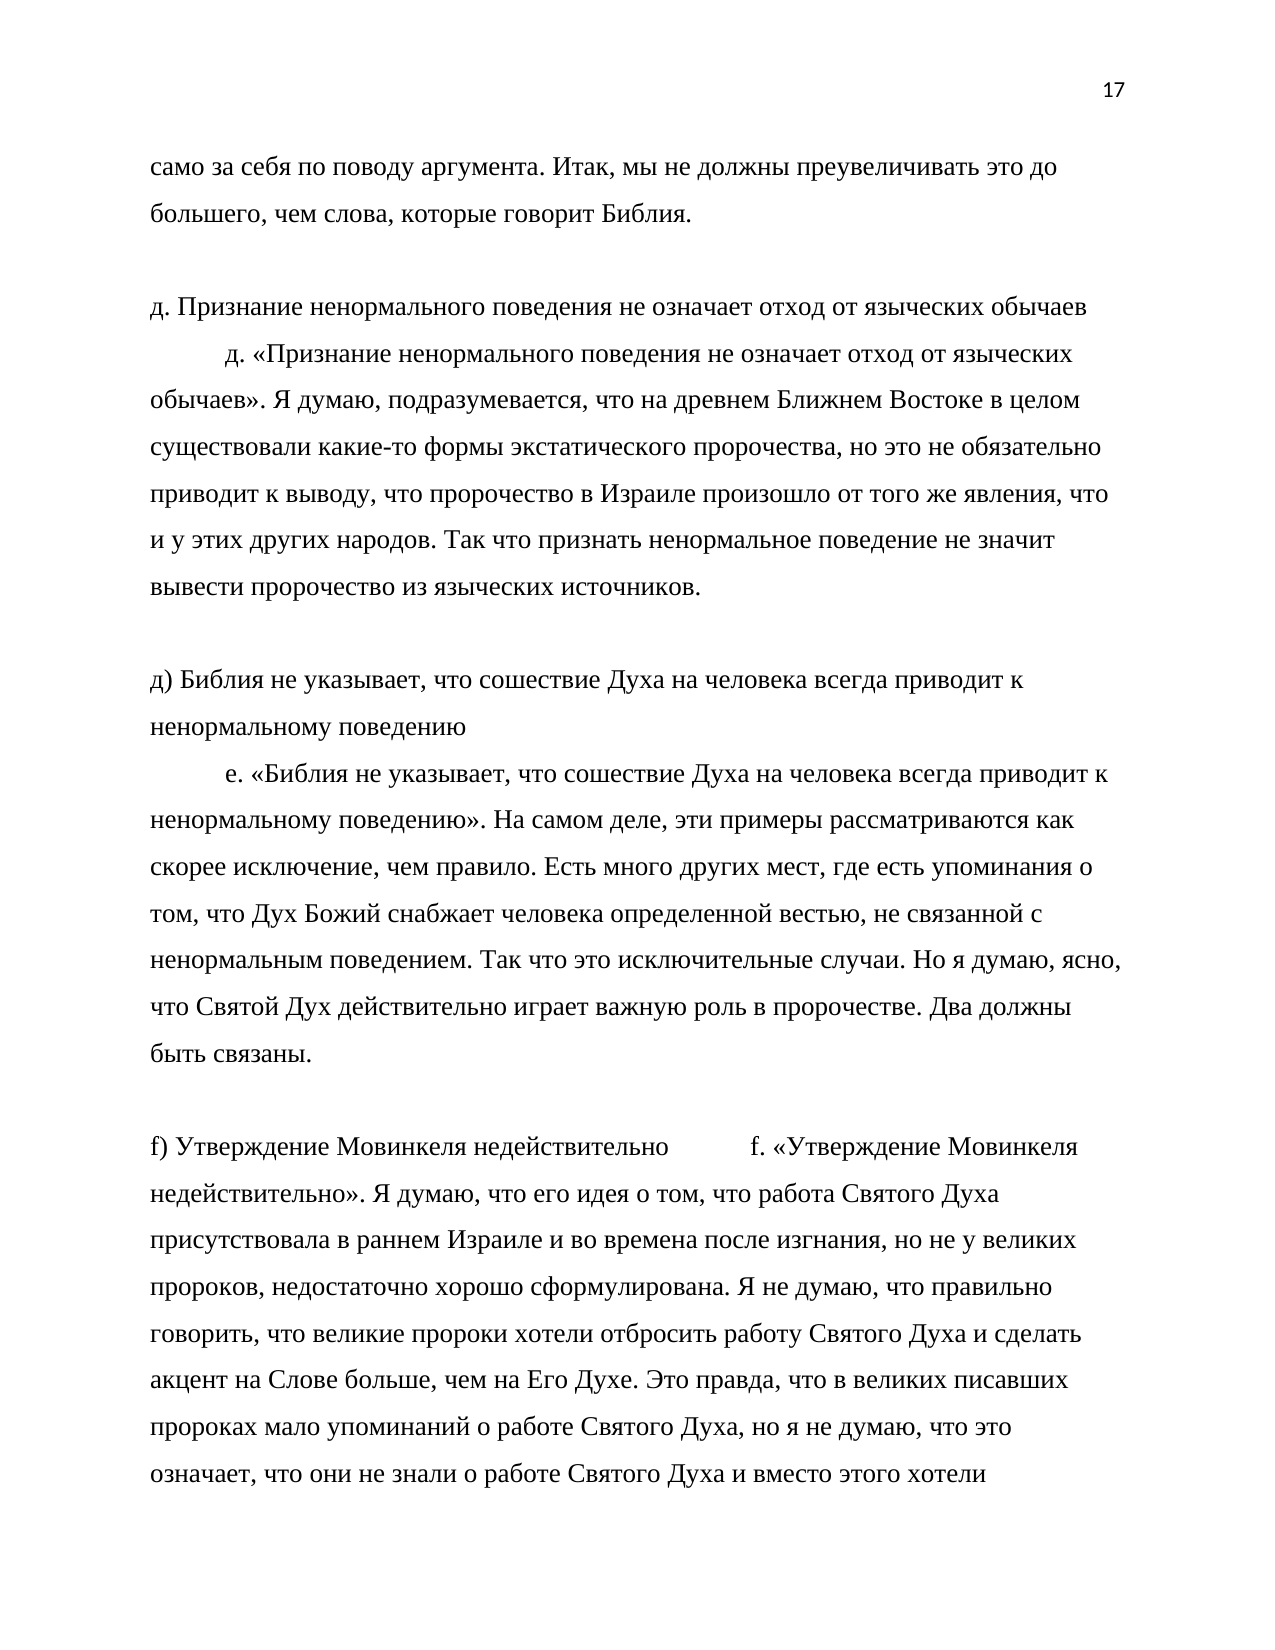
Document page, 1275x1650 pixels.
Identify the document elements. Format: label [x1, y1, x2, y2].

text [150, 150, 1125, 1488]
